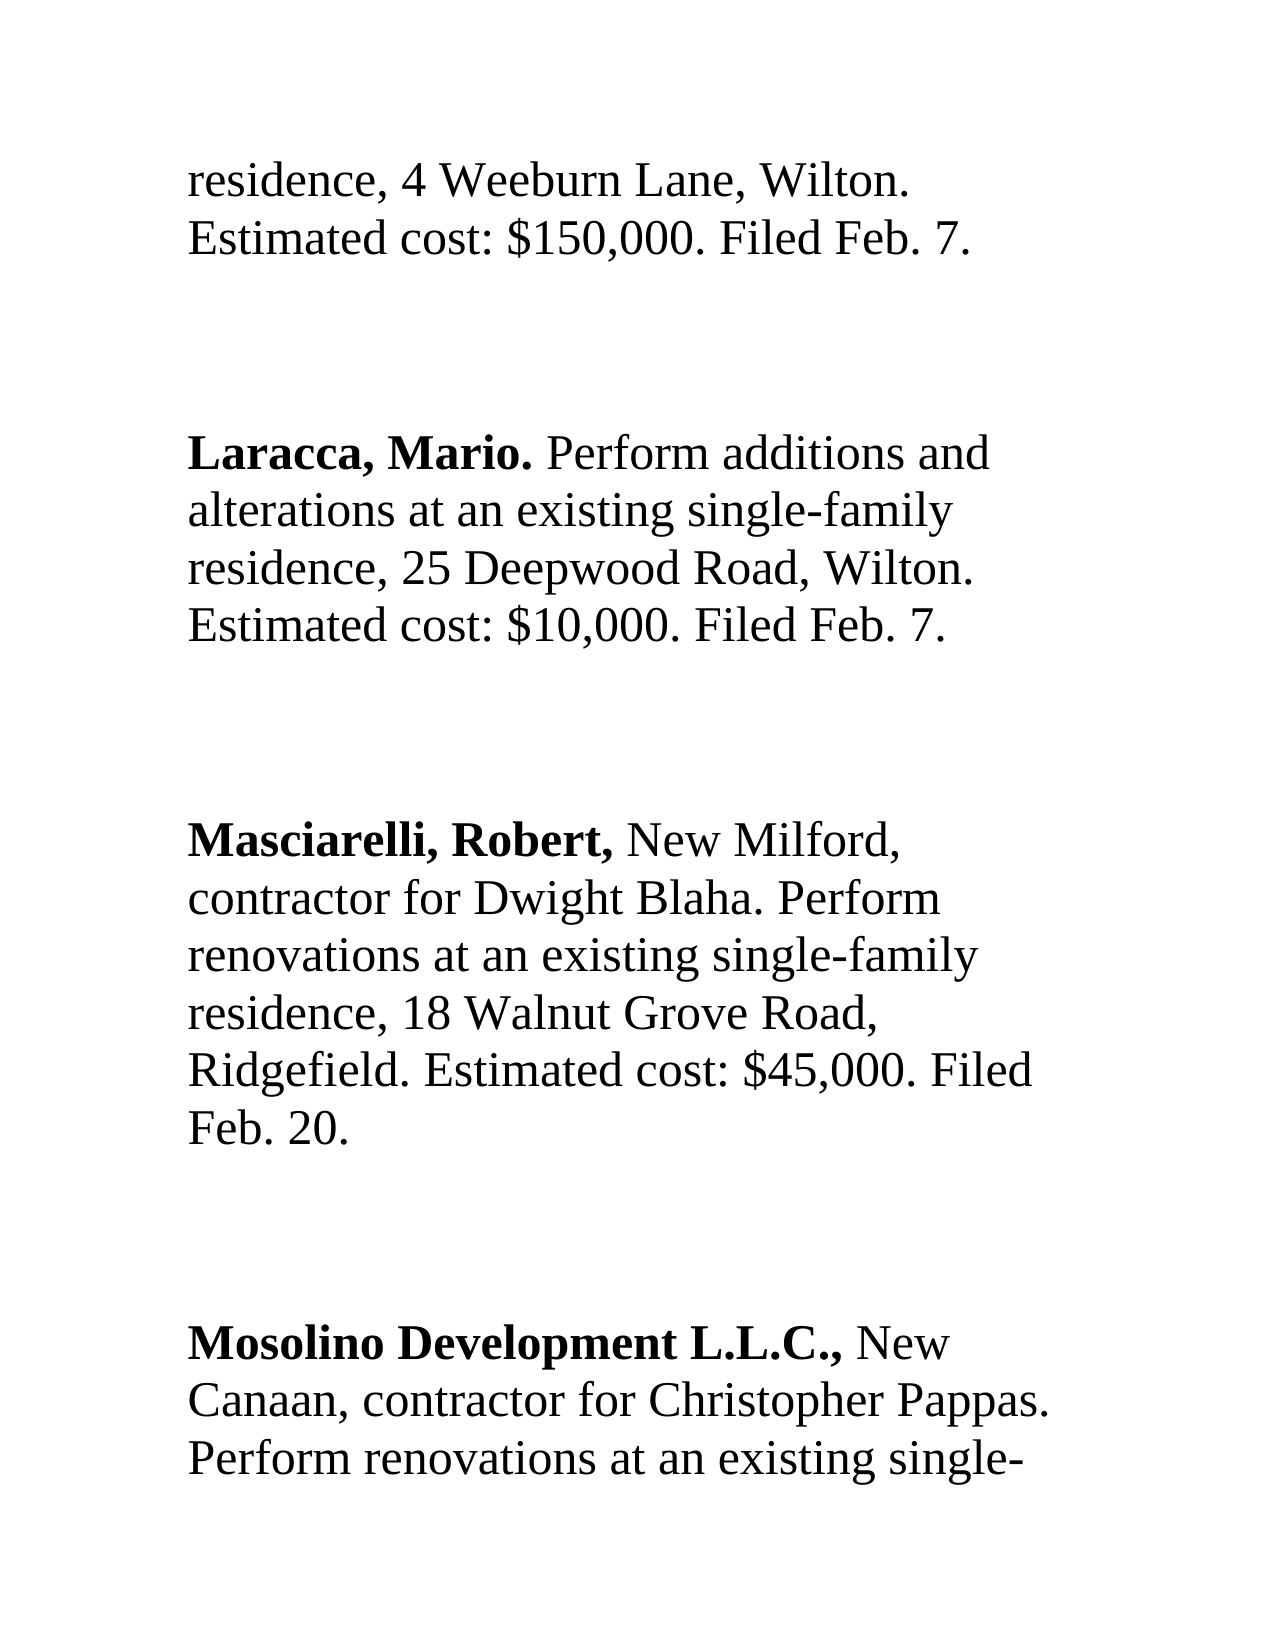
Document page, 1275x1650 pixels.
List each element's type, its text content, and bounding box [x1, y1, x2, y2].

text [187, 150, 1087, 265]
text Laracca, Mario. Perform additions and alterations at an existing single-family residence, 25 Deepwood Road, Wilton. Estimated cost: $10,000. Filed Feb. 7. [187, 422, 1087, 652]
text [187, 1312, 1087, 1485]
text Masciarelli, Robert, New Milford, contractor for Dwight Blaha. Perform renovations at an existing single-family residence, 18 Walnut Grove Road, Ridgefield. Estimated cost: $45,000. Filed Feb. 20. [187, 810, 1087, 1155]
